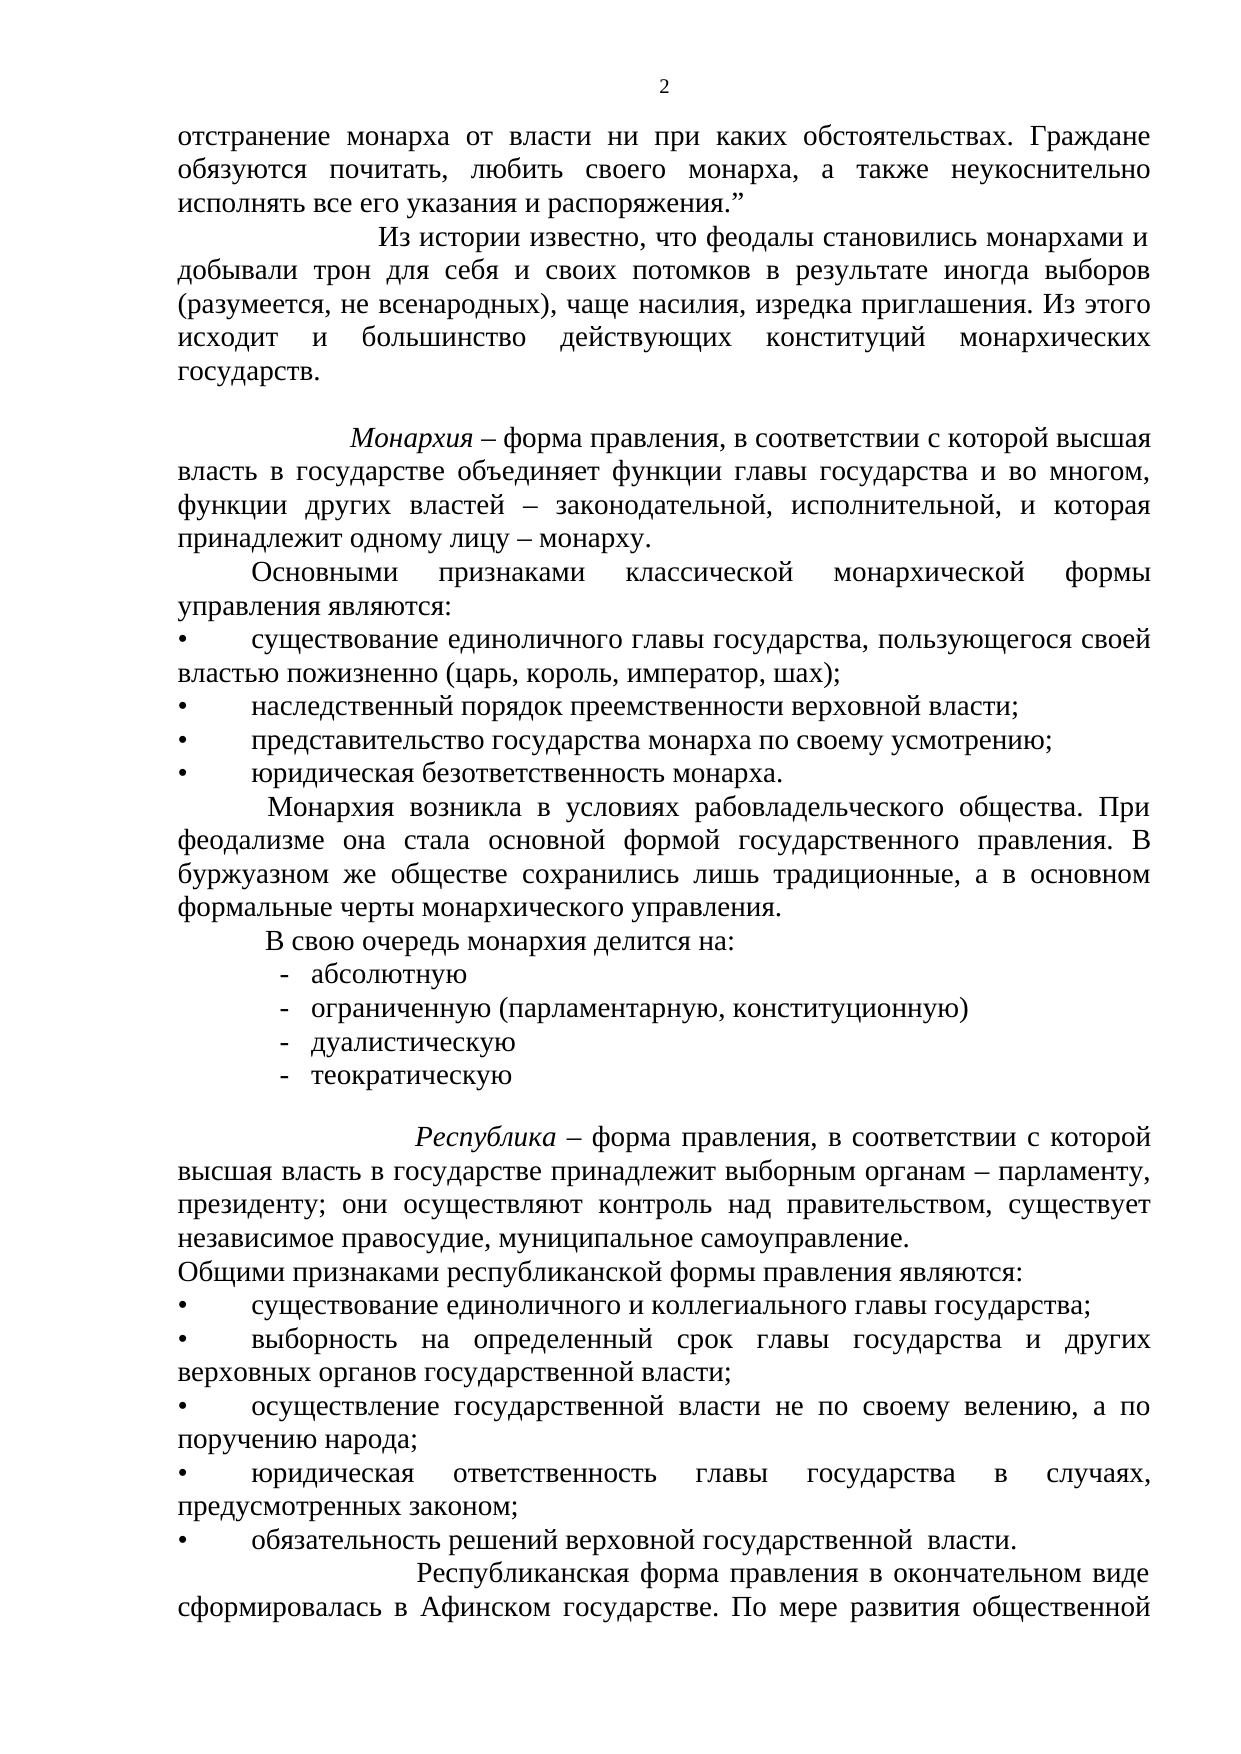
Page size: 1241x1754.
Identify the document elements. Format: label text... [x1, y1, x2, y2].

text Общими признаками республиканской формы правления являются: [177, 1254, 1152, 1287]
text Монархия – форма правления, в соответствии с которой высшая власть в государстве объединяет функции главы государства и во многом, функции других властей – законодательной, исполнительной, и которая принадлежит одному лицу – монарху. [177, 420, 1152, 554]
text • осуществление государственной власти не по своему велению, а по поручению народа; [177, 1388, 1152, 1455]
text • наследственный порядок преемственности верховной власти; [177, 688, 1152, 722]
text • представительство государства монарха по своему усмотрению; [177, 722, 1152, 755]
text Республика – форма правления, в соответствии с которой высшая власть в государстве принадлежит выборным органам – парламенту, президенту; они осуществляют контроль над правительством, существует независимое правосудие, муниципальное самоуправление. [177, 1119, 1152, 1254]
text • существование единоличного главы государства, пользующегося своей властью пожизненно (царь, король, император, шах); [177, 621, 1152, 688]
text Монархия возникла в условиях рабовладельческого общества. При феодализме она стала основной формой государственного правления. В буржуазном же обществе сохранились лишь традиционные, а в основном формальные черты монархического управления. [177, 789, 1152, 923]
text В свою очередь монархия делится на: [177, 923, 1152, 957]
text - абсолютную [177, 957, 1152, 990]
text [177, 118, 1152, 219]
text • юридическая ответственность главы государства в случаях, предусмотренных законом; [177, 1455, 1152, 1522]
text • существование единоличного и коллегиального главы государства; [177, 1287, 1152, 1321]
text • выборность на определенный срок главы государства и других верховных органов государственной власти; [177, 1321, 1152, 1388]
text • юридическая безответственность монарха. [177, 755, 1152, 789]
text - ограниченную (парламентарную, конституционную) [177, 990, 1152, 1024]
text Из истории известно, что феодалы становились монархами и добывали трон для себя и своих потомков в результате иногда выборов (разумеется, не всенародных), чаще насилия, изредка приглашения. Из этого исходит и большинство действующих конституций монархических государств. [177, 219, 1152, 386]
text - теократическую [177, 1057, 1152, 1091]
text - дуалистическую [177, 1024, 1152, 1057]
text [177, 1556, 1152, 1623]
text • обязательность решений верховной государственной власти. [177, 1522, 1152, 1556]
text Основными признаками классической монархической формы управления являются: [177, 554, 1152, 621]
